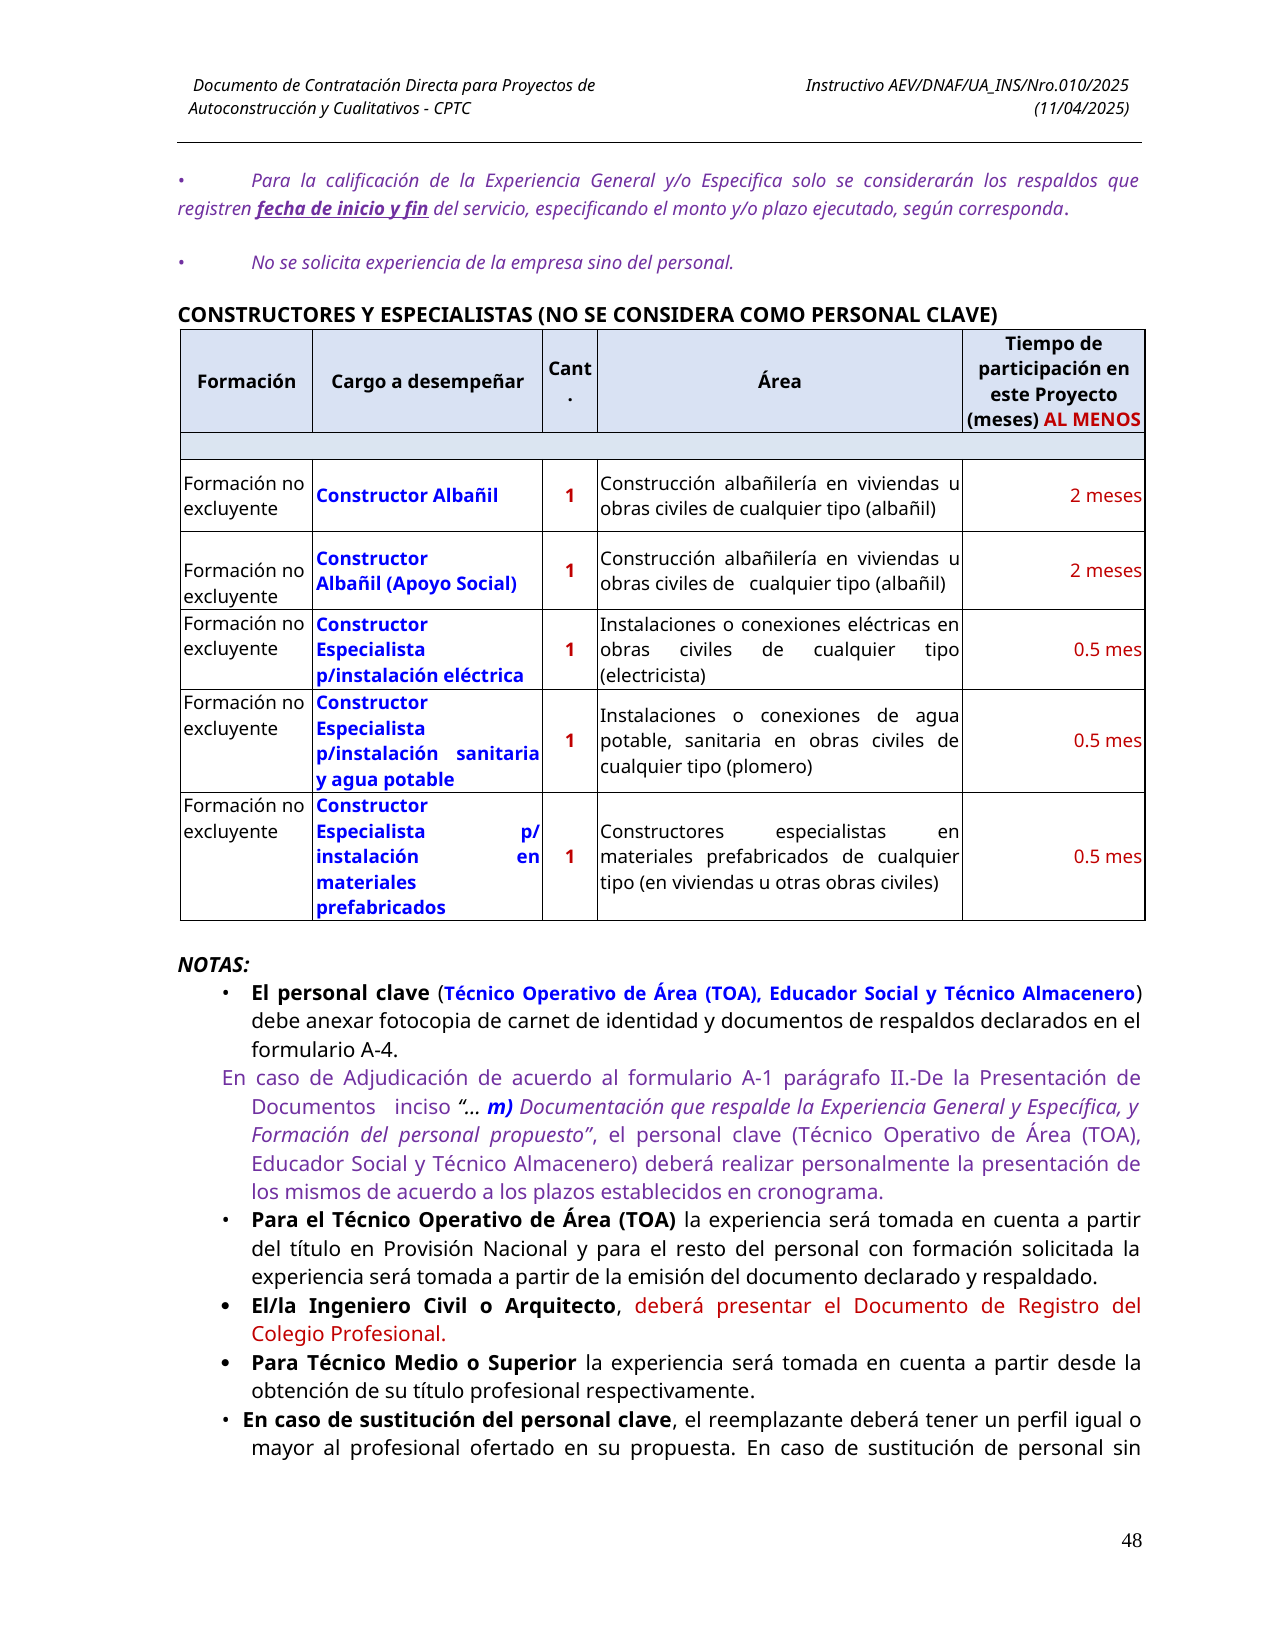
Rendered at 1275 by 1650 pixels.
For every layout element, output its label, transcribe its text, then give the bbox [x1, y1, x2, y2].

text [222, 1405, 1142, 1462]
table_cell Formación no excluyente [181, 610, 312, 688]
text En caso de Adjudicación de acuerdo al formulario A-1 parágrafo II.-De la Presentación de Documentos inciso “… m) Documentación que respalde la Experiencia General y Específica, y Formación del personal propuesto”, el personal clave (Técnico Operativo de Área (TOA), Educador Social y Técnico Almacenero) deberá realizar personalmente la presentación de los mismos de acuerdo a los plazos establecidos en cronograma. [222, 1092, 1142, 1206]
table_cell Constructor Especialista p/instalación sanitaria y agua potable [313, 690, 542, 792]
text • Para el Técnico Operativo de Área (TOA) la experiencia será tomada en cuenta a partir del título en Provisión Nacional y para el resto del personal con formación solicitada la experiencia será tomada a partir de la emisión del documento declarado y respaldado. [222, 1206, 1142, 1291]
text • No se solicita experiencia de la empresa sino del personal. [177, 249, 1142, 275]
list Para Técnico Medio o Superior la experiencia será tomada en cuenta a partir desde la obtención de su título profesional respectivamente. [222, 1348, 1142, 1405]
table_header Tiempo de participación en este Proyecto (meses) AL MENOS [963, 330, 1144, 432]
table_cell 1 [543, 532, 597, 609]
list El/la Ingeniero Civil o Arquitecto, deberá presentar el Documento de Registro del Colegio Profesional. [222, 1291, 1142, 1348]
table_cell [181, 433, 1144, 459]
table_cell 0.5 mes [963, 690, 1144, 792]
table_cell 1 [543, 690, 597, 792]
table_cell Construcción albañilería en viviendas u obras civiles de cualquier tipo (albañil) [598, 532, 962, 609]
table_cell 1 [543, 610, 597, 688]
table_cell Formación no excluyente [181, 460, 312, 531]
table_cell Instalaciones o conexiones eléctricas en obras civiles de cualquier tipo (electricista) [598, 610, 962, 688]
table_header Área [598, 330, 962, 432]
table_cell Constructor Albañil (Apoyo Social) [313, 532, 542, 609]
table_cell Constructor Especialista p/ instalación en materiales prefabricados [313, 793, 542, 920]
table_cell 1 [543, 793, 597, 920]
table_cell 0.5 mes [963, 610, 1144, 688]
table_cell 1 [543, 460, 597, 531]
table_cell Formación no excluyente [181, 690, 312, 792]
text NOTAS: [177, 950, 1142, 978]
table_cell Constructor Especialista p/instalación eléctrica [313, 610, 542, 688]
table_cell Formación no excluyente [181, 793, 312, 920]
table_cell Constructor Albañil [313, 460, 542, 531]
table_cell 0.5 mes [963, 793, 1144, 920]
text • Para la calificación de la Experiencia General y/o Especifica solo se considerarán los respaldos que registren fecha de inicio y fin del servicio, especificando el monto y/o plazo ejecutado, según corresponda. [177, 167, 1142, 221]
table_cell Constructores especialistas en materiales prefabricados de cualquier tipo (en viviendas u otras obras civiles) [598, 793, 962, 920]
table_header Cant. [543, 330, 597, 432]
table_cell 2 meses [963, 532, 1144, 609]
text CONSTRUCTORES Y ESPECIALISTAS (NO SE CONSIDERA COMO PERSONAL CLAVE) [177, 301, 1142, 329]
table_header Cargo a desempeñar [313, 330, 542, 432]
table_header Formación [181, 330, 312, 432]
table_cell Instalaciones o conexiones de agua potable, sanitaria en obras civiles de cualquier tipo (plomero) [598, 690, 962, 792]
table_cell Construcción albañilería en viviendas u obras civiles de cualquier tipo (albañil) [598, 460, 962, 531]
text • El personal clave (Técnico Operativo de Área (TOA), Educador Social y Técnico Almacenero) debe anexar fotocopia de carnet de identidad y documentos de respaldos declarados en el formulario A-4. [222, 978, 1142, 1063]
table_cell Formación no excluyente [181, 532, 312, 609]
table_cell 2 meses [963, 460, 1144, 531]
